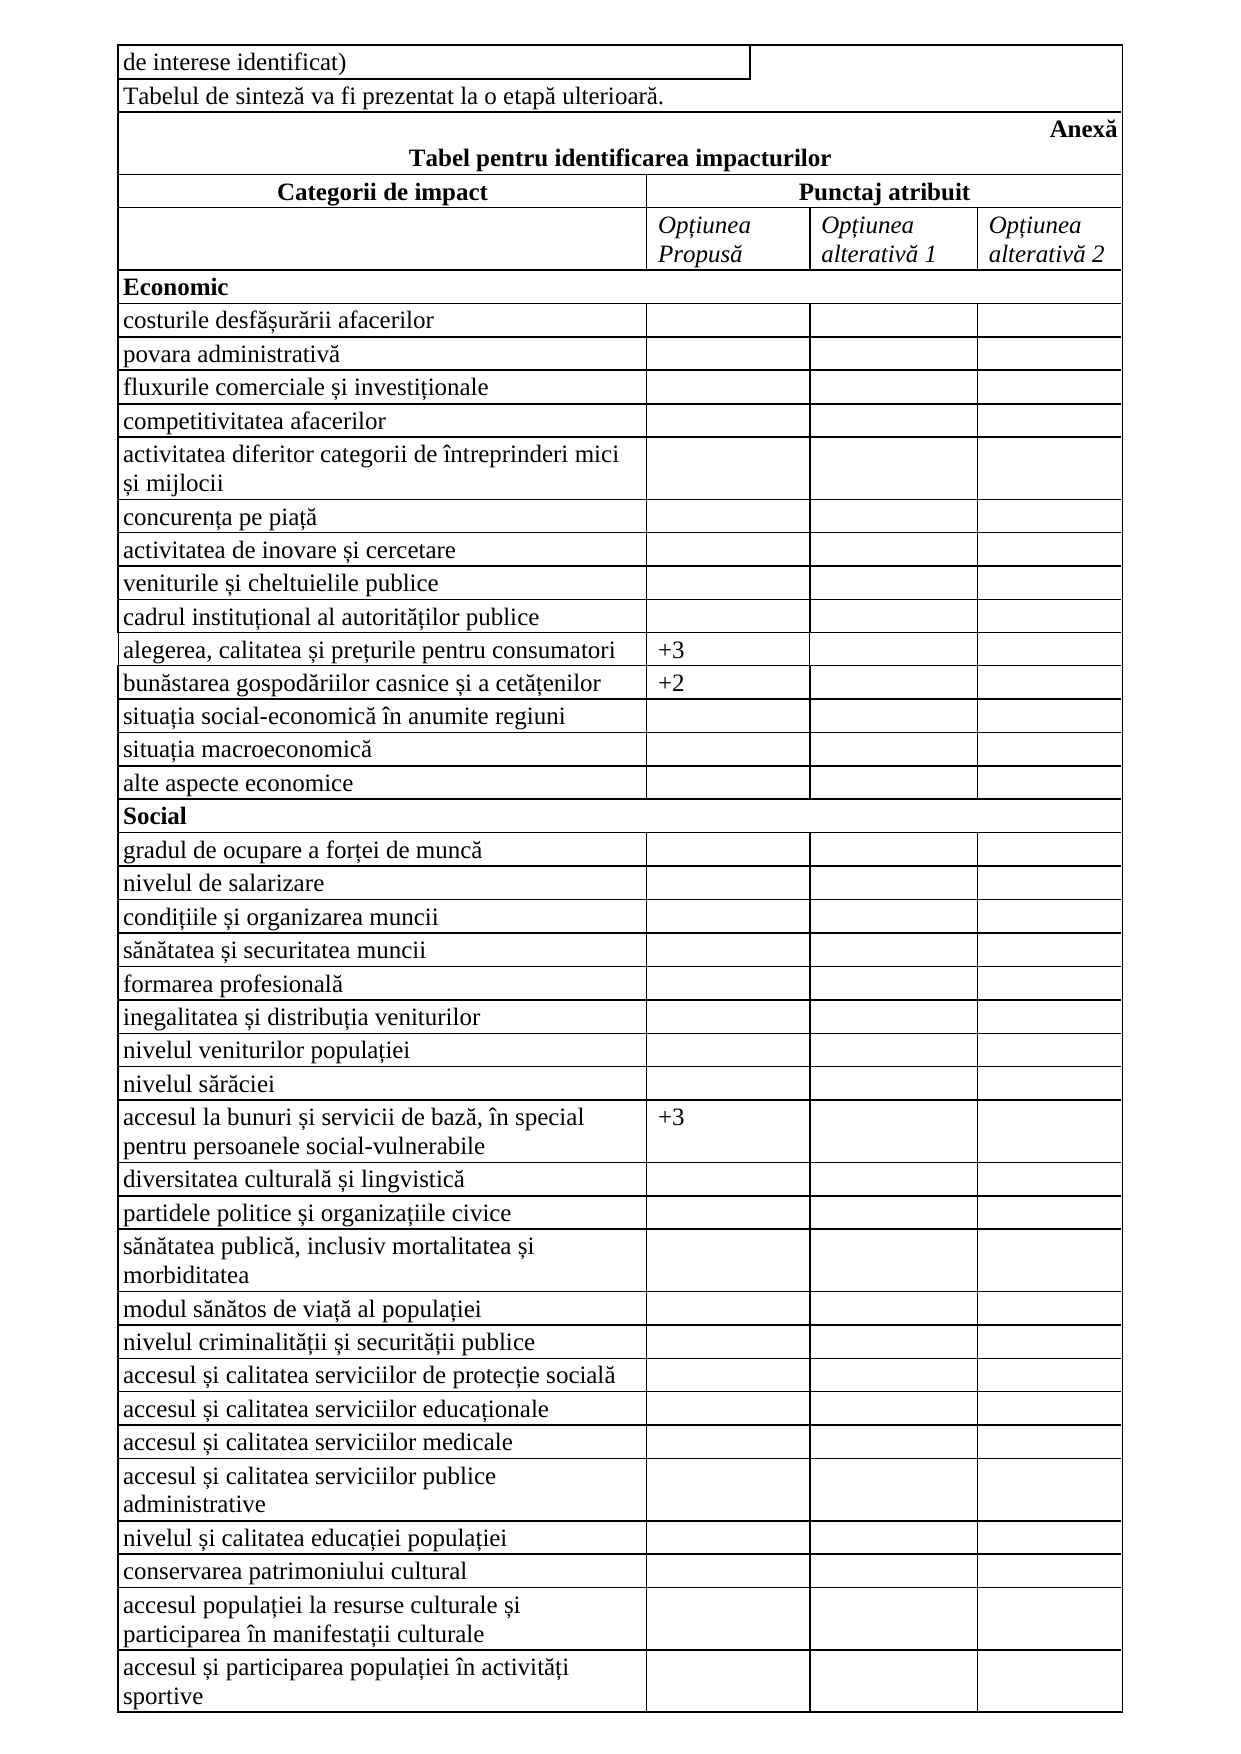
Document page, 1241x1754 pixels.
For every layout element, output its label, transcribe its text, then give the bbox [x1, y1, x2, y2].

table_cell [978, 865, 1122, 899]
table_cell alte aspecte economice [119, 767, 646, 798]
table_cell [647, 405, 809, 436]
table_cell [647, 438, 809, 498]
table_cell [811, 700, 977, 731]
table_cell [978, 303, 1122, 336]
table_cell [811, 405, 977, 436]
table_cell [647, 1197, 809, 1228]
table_cell [647, 1555, 809, 1587]
table_cell [978, 403, 1122, 436]
table_cell inegalitatea și distribuția veniturilor [119, 1001, 646, 1032]
table_cell sănătatea și securitatea muncii [119, 934, 646, 966]
table_cell [978, 731, 1122, 765]
table_cell veniturile și cheltuielile publice [119, 567, 646, 599]
table_cell [811, 1326, 977, 1357]
table_cell [978, 1291, 1122, 1324]
table_cell [978, 499, 1122, 532]
table_cell [811, 1230, 977, 1291]
table_cell activitatea diferitor categorii de întreprinderi mici și mijlocii [119, 438, 646, 498]
table_cell [647, 1292, 809, 1324]
table_cell bunăstarea gospodăriilor casnice și a cetățenilor [119, 666, 646, 698]
table_cell [978, 1391, 1122, 1424]
table_cell Categorii de impact [119, 175, 646, 207]
table_cell [978, 336, 1122, 369]
table_cell [811, 1392, 977, 1424]
table_cell [647, 533, 809, 565]
table_cell alegerea, calitatea și prețurile pentru consumatori [119, 633, 646, 665]
table_cell [811, 1522, 977, 1553]
table_cell [647, 1522, 809, 1553]
table_cell [647, 867, 809, 899]
table_cell costurile desfășurării afacerilor [119, 304, 646, 336]
table_cell [811, 1555, 977, 1587]
table_cell [978, 1520, 1122, 1553]
table_cell [811, 1292, 977, 1324]
table_cell [119, 208, 646, 269]
table_cell [978, 1587, 1122, 1649]
table_cell [811, 967, 977, 999]
table_cell [811, 1101, 977, 1161]
table_cell [811, 533, 977, 565]
table_cell [647, 1326, 809, 1357]
table_cell Anexă Tabel pentru identificarea impacturilor [119, 111, 1122, 173]
table_cell [978, 932, 1122, 966]
table_cell [978, 999, 1122, 1032]
table_cell conservarea patrimoniului cultural [119, 1555, 646, 1587]
table_cell [647, 1001, 809, 1032]
table_cell accesul și calitatea serviciilor publice administrative [119, 1459, 646, 1520]
table_cell gradul de ocupare a forței de muncă [119, 833, 646, 865]
table_cell cadrul instituțional al autorităților publice [119, 600, 646, 632]
table_cell [978, 532, 1122, 565]
table_cell [647, 304, 809, 336]
table_cell [811, 1163, 977, 1195]
table_cell [647, 1067, 809, 1099]
table_cell diversitatea culturală și lingvistică [119, 1163, 646, 1195]
table_cell partidele politice și organizațiile civice [119, 1197, 646, 1228]
table_cell accesul și calitatea serviciilor educaționale [119, 1392, 646, 1424]
table_cell [811, 733, 977, 765]
table_cell [811, 767, 977, 798]
table_cell concurența pe piață [119, 500, 646, 532]
table_cell [647, 371, 809, 403]
table_cell Punctaj atribuit [647, 174, 1122, 207]
table_cell [811, 1034, 977, 1066]
table_cell situația macroeconomică [119, 733, 646, 765]
table_cell [978, 1228, 1122, 1291]
table_cell nivelul de salarizare [119, 867, 646, 899]
table_cell formarea profesională [119, 967, 646, 999]
table_cell [978, 1161, 1122, 1195]
table_cell [811, 438, 977, 498]
table_cell [978, 1458, 1122, 1520]
table_cell [647, 700, 809, 731]
table_cell fluxurile comerciale și investiționale [119, 371, 646, 403]
table_cell [811, 500, 977, 532]
table_cell situația social-economică în anumite regiuni [119, 700, 646, 731]
table_cell activitatea de inovare și cercetare [119, 533, 646, 565]
table_cell [978, 565, 1122, 599]
table_cell accesul și calitatea serviciilor de protecție socială [119, 1359, 646, 1391]
table_cell [647, 967, 809, 999]
table_cell Tabelul de sinteză va fi prezentat la o etapă ulterioară. [119, 78, 1122, 111]
table_cell [811, 1426, 977, 1458]
table_cell [647, 767, 809, 798]
table_cell Opțiunea alterativă 1 [811, 208, 977, 269]
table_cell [119, 46, 749, 78]
table_cell [978, 599, 1122, 632]
table_cell [978, 899, 1122, 932]
table_cell [811, 1197, 977, 1228]
table_cell [810, 633, 977, 665]
table_cell [811, 1001, 977, 1032]
table_cell [978, 369, 1122, 403]
table_cell [811, 1651, 977, 1711]
table_cell [978, 632, 1122, 665]
table_cell [647, 934, 809, 966]
table_cell +3 [647, 1101, 809, 1161]
table_cell +3 [647, 633, 809, 665]
table_cell accesul și calitatea serviciilor medicale [119, 1426, 646, 1458]
table_cell condițiile și organizarea muncii [119, 900, 646, 932]
table_cell [811, 900, 977, 932]
table_cell [811, 1459, 977, 1520]
table_cell [978, 966, 1122, 999]
table_cell [978, 1195, 1122, 1228]
table_cell [811, 833, 977, 865]
table_cell [978, 1553, 1122, 1587]
table_cell +2 [647, 666, 809, 698]
table_cell accesul și participarea populației în activități sportive [119, 1651, 646, 1711]
table_cell [978, 1424, 1122, 1458]
table_cell [811, 867, 977, 899]
table_cell [647, 733, 809, 765]
table_cell [811, 1067, 977, 1099]
table_cell [647, 900, 809, 932]
table_cell [751, 46, 1122, 78]
table_cell [978, 1324, 1122, 1357]
table_cell [647, 1459, 809, 1520]
table_cell [978, 1649, 1122, 1711]
table_cell Opțiunea alterativă 2 [978, 207, 1122, 269]
table_cell [811, 567, 977, 599]
table_cell Opțiunea Propusă [647, 208, 809, 269]
table_cell modul sănătos de viață al populației [119, 1292, 646, 1324]
table_cell [978, 1358, 1122, 1391]
table_cell [647, 1230, 809, 1291]
table_cell competitivitatea afacerilor [119, 405, 646, 436]
table_cell [647, 833, 809, 865]
table_cell Economic [119, 269, 1122, 302]
table_cell [978, 436, 1122, 498]
table_cell [647, 1392, 809, 1424]
table_cell [978, 1099, 1122, 1161]
table_cell [978, 832, 1122, 865]
table_cell [647, 1651, 809, 1711]
table_cell [647, 600, 809, 632]
table_cell accesul populației la resurse culturale și participarea în manifestații culturale [119, 1588, 646, 1649]
table_cell [647, 338, 809, 369]
table_cell [811, 666, 977, 698]
table_cell [647, 500, 809, 532]
table_cell nivelul și calitatea educației populației [119, 1522, 646, 1553]
table_cell [647, 1034, 809, 1066]
table_cell nivelul sărăciei [119, 1067, 646, 1099]
table_cell [811, 1588, 977, 1649]
table_cell Social [119, 798, 1122, 832]
table_cell [647, 1588, 809, 1649]
table_cell [978, 665, 1122, 698]
table_cell [647, 567, 809, 599]
table_cell nivelul criminalității și securității publice [119, 1326, 646, 1357]
table_cell [811, 304, 977, 336]
table_cell [978, 698, 1122, 731]
table_cell sănătatea publică, inclusiv mortalitatea și morbiditatea [119, 1230, 646, 1291]
table_cell accesul la bunuri și servicii de bază, în special pentru persoanele social-vulnerabile [119, 1101, 646, 1161]
table_cell povara administrativă [119, 338, 646, 369]
table_cell [811, 371, 977, 403]
table_cell [811, 1359, 977, 1391]
table_cell [811, 338, 977, 369]
table_cell [978, 1033, 1122, 1066]
table_cell [978, 1066, 1122, 1099]
table_cell [811, 934, 977, 966]
table_cell nivelul veniturilor populației [119, 1034, 646, 1066]
table_cell [647, 1426, 809, 1458]
table_cell [647, 1359, 809, 1391]
table_cell [647, 1163, 809, 1195]
table_cell [811, 600, 977, 632]
table_cell [978, 765, 1122, 798]
